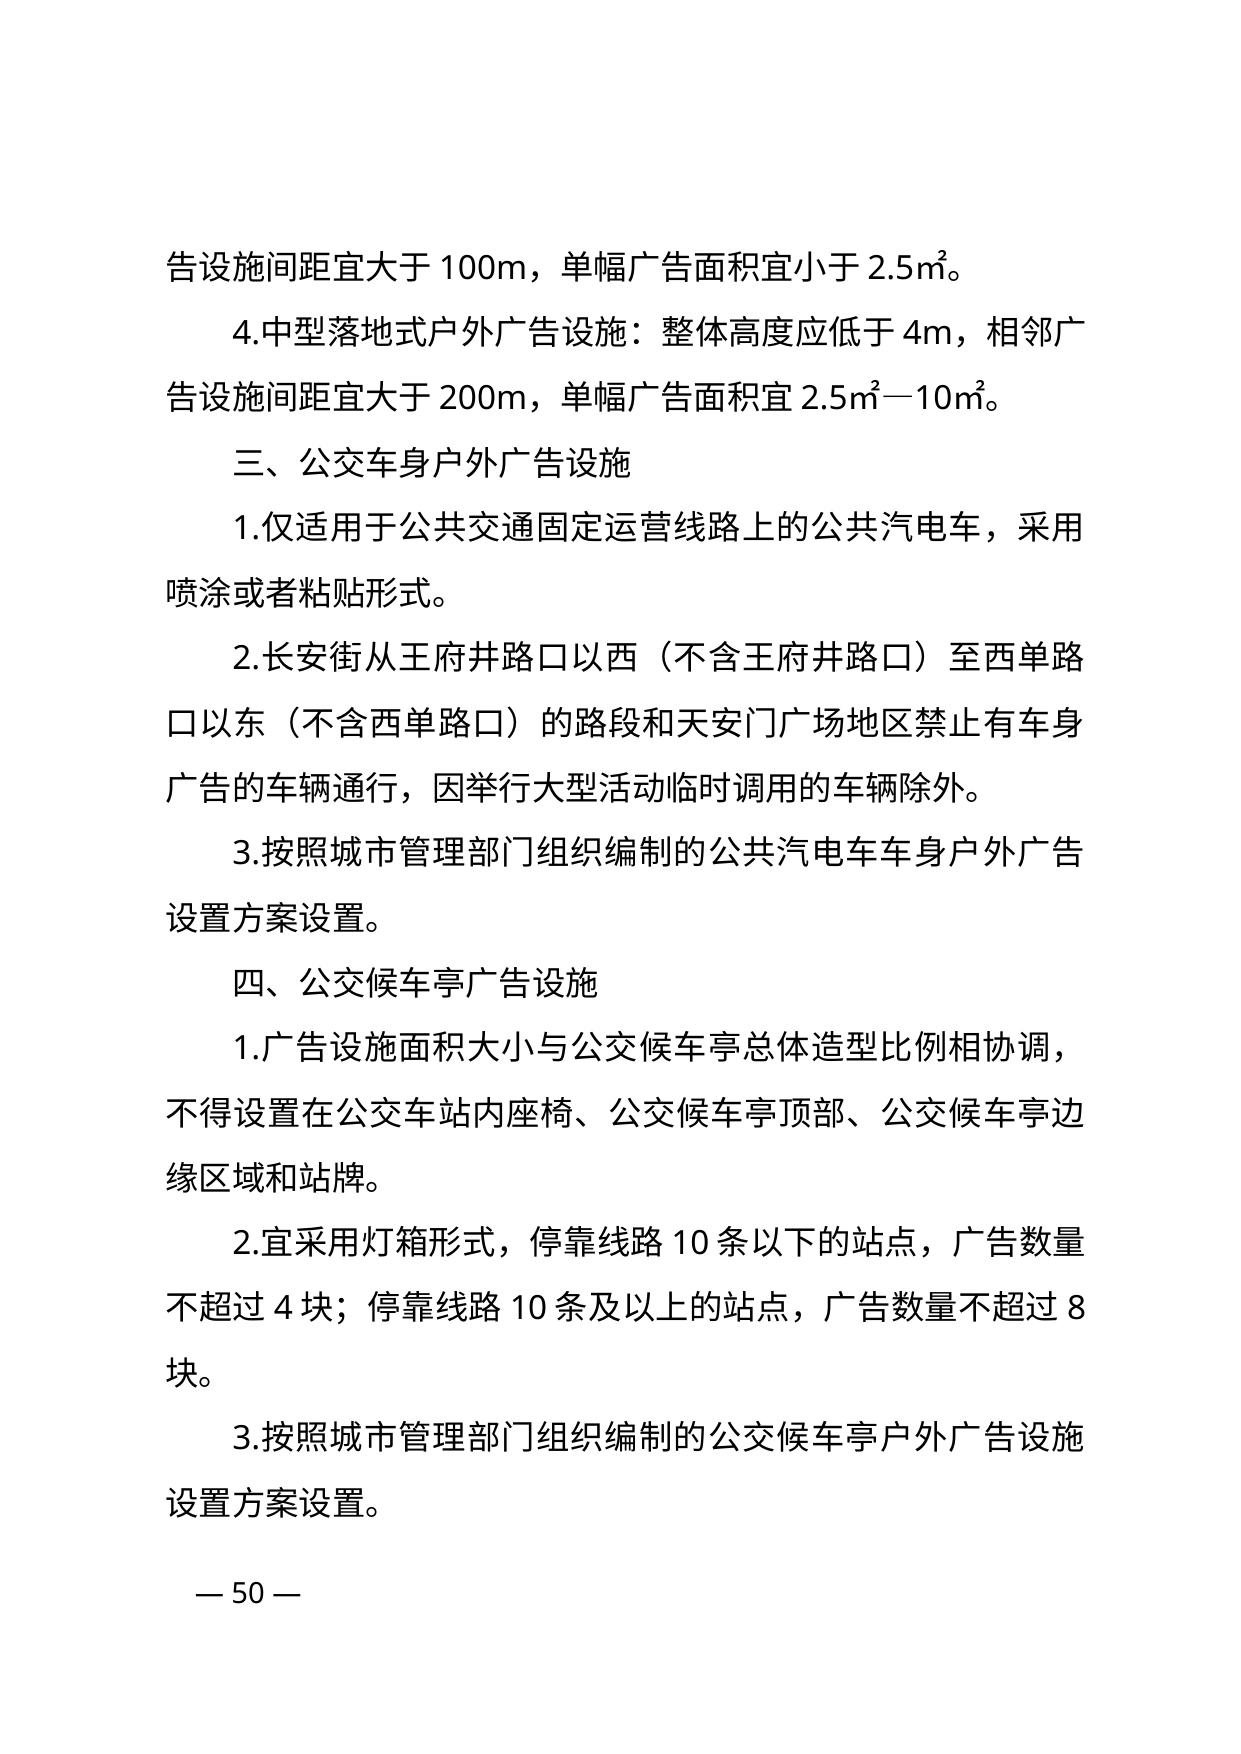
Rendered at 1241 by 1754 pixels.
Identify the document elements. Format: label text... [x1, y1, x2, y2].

text 3.按照城市管理部门组织编制的公交候车亭户外广告设施设置方案设置。 [165, 1403, 1087, 1533]
text 1.仅适用于公共交通固定运营线路上的公共汽电车，采用喷涂或者粘贴形式。 [165, 493, 1087, 623]
list 三、公交车身户外广告设施 [165, 428, 1087, 493]
text 2.长安街从王府井路口以西（不含王府井路口）至西单路口以东（不含西单路口）的路段和天安门广场地区禁止有车身广告的车辆通行，因举行大型活动临时调用的车辆除外。 [165, 623, 1087, 696]
text 3.按照城市管理部门组织编制的公共汽电车车身户外广告设置方案设置。 [165, 818, 1087, 948]
text 2.宜采用灯箱形式，停靠线路10条以下的站点，广告数量不超过4块；停靠线路10条及以上的站点，广告数量不超过8块。 [165, 1208, 1087, 1403]
list 四、公交候车亭广告设施 [165, 948, 1087, 1013]
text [165, 233, 1087, 298]
text 4.中型落地式户外广告设施：整体高度应低于4m，相邻广告设施间距宜大于200m，单幅广告面积宜2.5㎡—10㎡。 [165, 298, 1087, 428]
text 2.长安街从王府井路口以西（不含王府井路口）至西单路口以东（不含西单路口）的路段和天安门广场地区禁止有车身广告的车辆通行，因举行大型活动临时调用的车辆除外。 [165, 744, 1087, 818]
text 1.广告设施面积大小与公交候车亭总体造型比例相协调，不得设置在公交车站内座椅、公交候车亭顶部、公交候车亭边缘区域和站牌。 [165, 1134, 1087, 1208]
text 1.广告设施面积大小与公交候车亭总体造型比例相协调，不得设置在公交车站内座椅、公交候车亭顶部、公交候车亭边缘区域和站牌。 [165, 1013, 1087, 1086]
